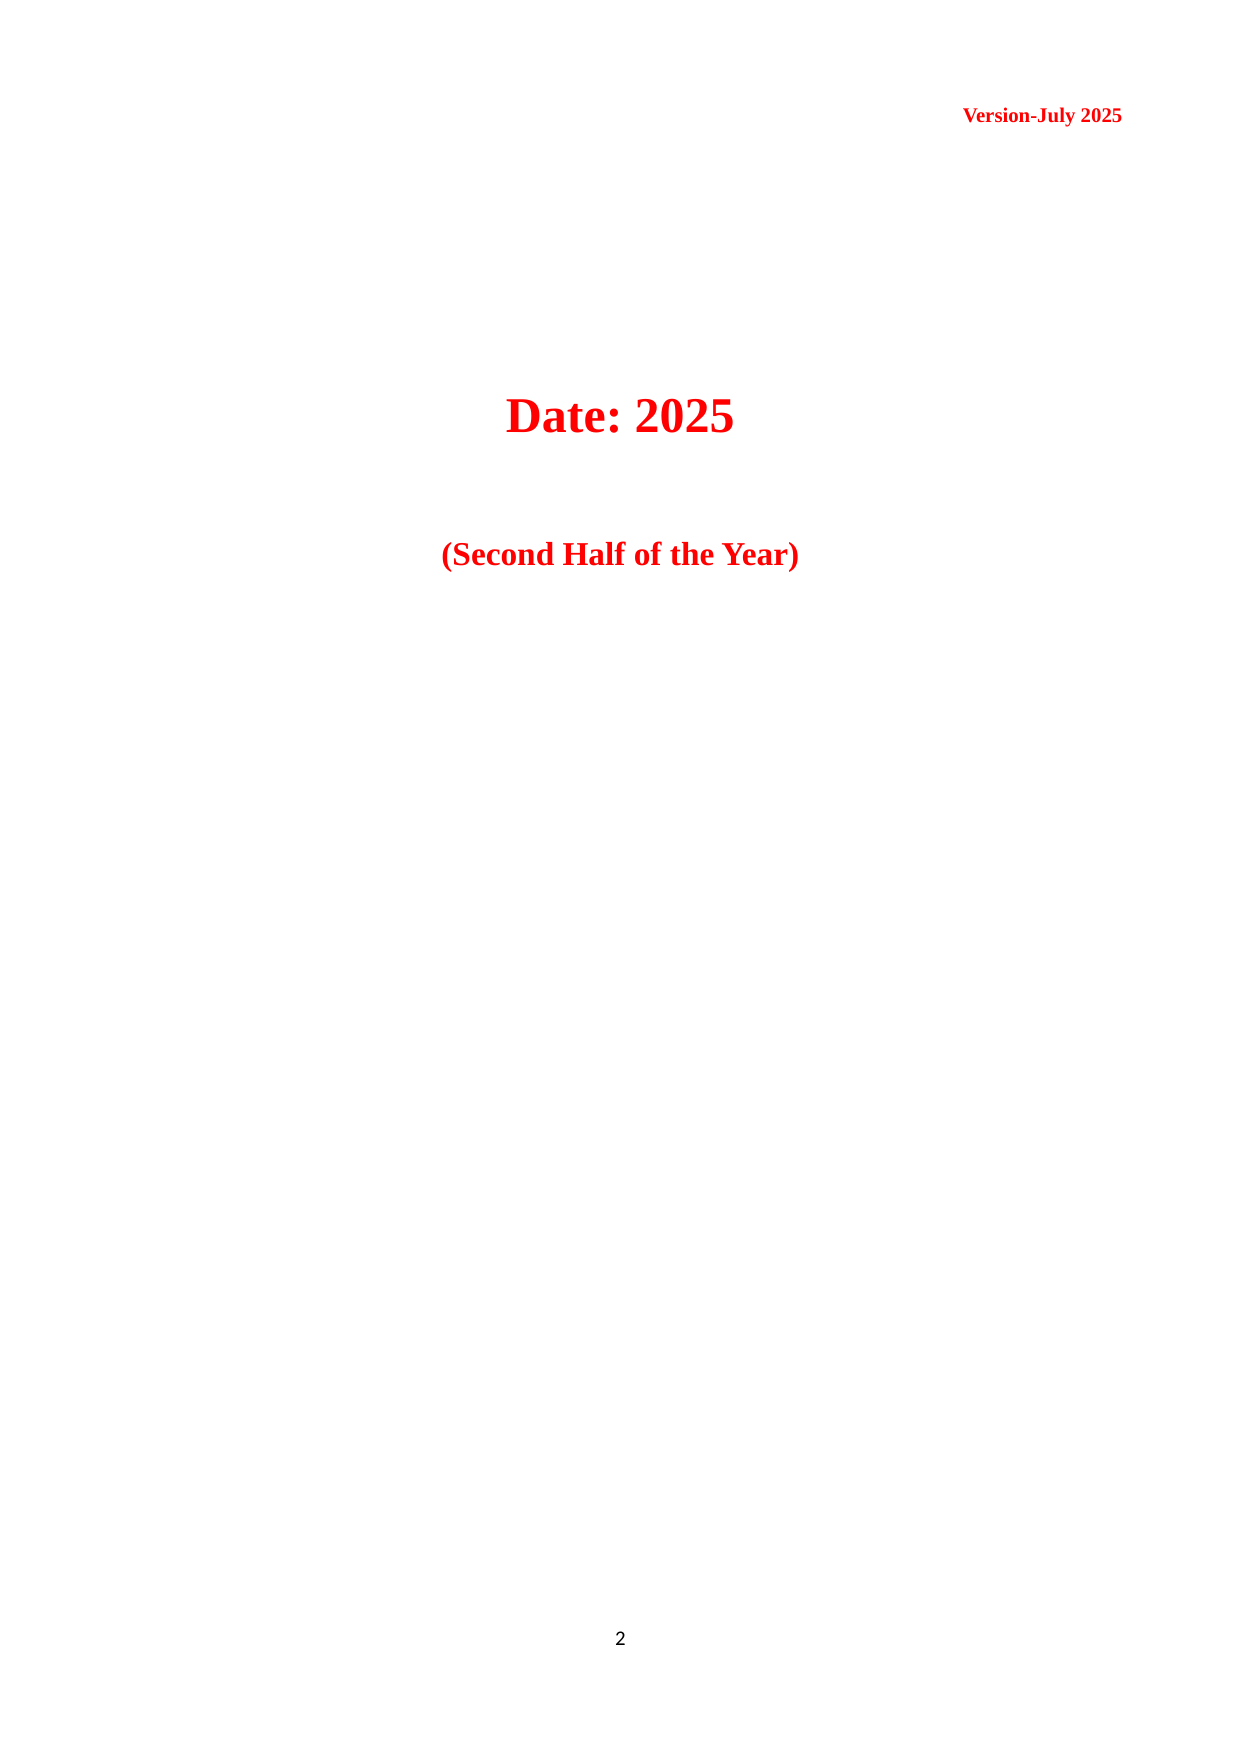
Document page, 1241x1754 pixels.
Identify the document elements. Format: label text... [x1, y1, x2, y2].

text (Second Half of the Year) [118, 533, 1122, 573]
text Date: 2025 [118, 375, 1122, 454]
